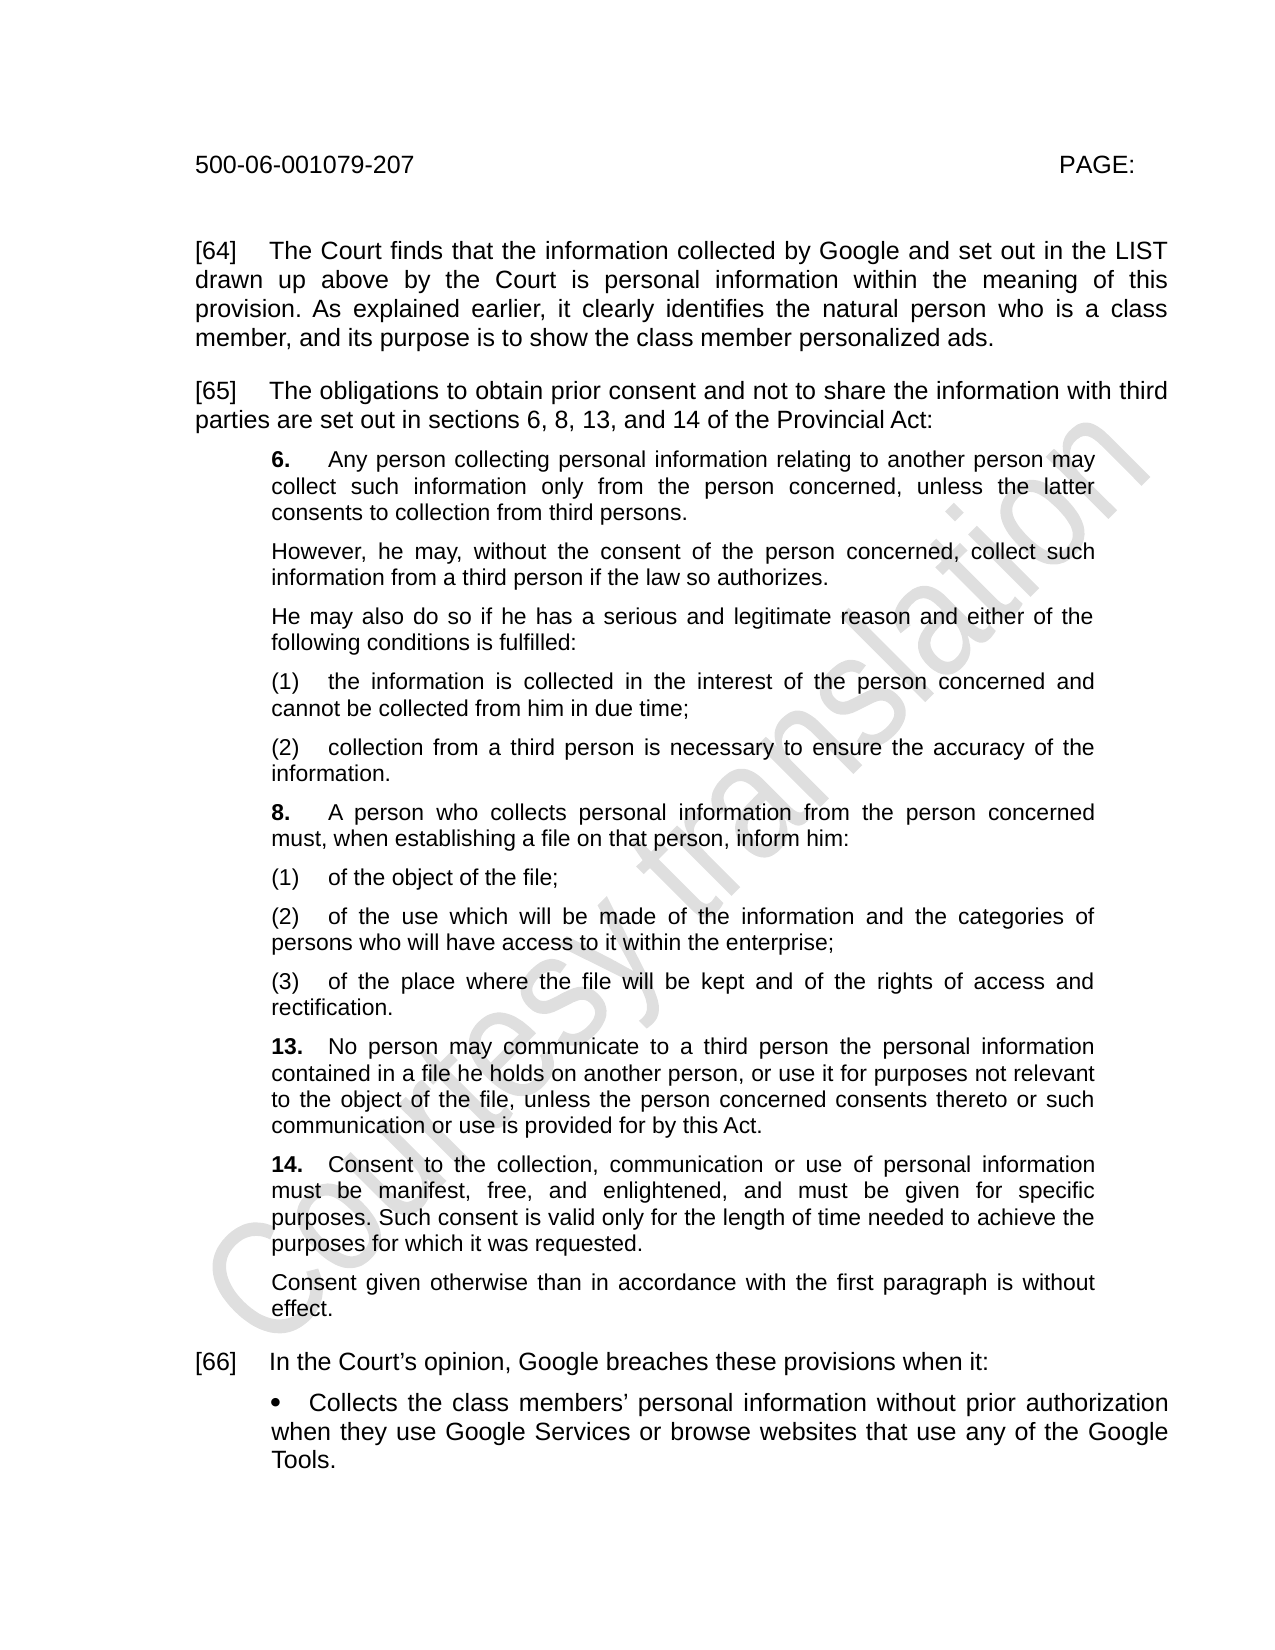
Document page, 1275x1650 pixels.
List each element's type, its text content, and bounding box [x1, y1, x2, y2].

list (2) collection from a third person is necessary to ensure the accuracy of the information. [271, 733, 1096, 786]
list However, he may, without the consent of the person concerned, collect such information from a third person if the law so authorizes. [271, 538, 1096, 591]
text In the Court’s opinion, Google breaches these provisions when it: [195, 1347, 1170, 1375]
text The obligations to obtain prior consent and not to share the information with third parties are set out in sections 6, 8, 13, and 14 of the Provincial Act: [195, 376, 1170, 434]
list (1) of the object of the file; [271, 864, 1096, 890]
list (3) of the place where the file will be kept and of the rights of access and rectification. [271, 968, 1096, 1021]
list Collects the class members’ personal information without prior authorization when they use Google Services or browse websites that use any of the Google Tools. [271, 1388, 1170, 1474]
list 13. No person may communicate to a third person the personal information contained in a file he holds on another person, or use it for purposes not relevant to the object of the file, unless the person concerned consents thereto or such communication or use is provided for by this Act. [271, 1033, 1096, 1138]
list 14. Consent to the collection, communication or use of personal information must be manifest, free, and enlightened, and must be given for specific purposes. Such consent is valid only for the length of time needed to achieve the purposes for which it was requested. [271, 1151, 1096, 1256]
list He may also do so if he has a serious and legitimate reason and either of the following conditions is fulfilled: [271, 603, 1096, 656]
list (2) of the use which will be made of the information and the categories of persons who will have access to it within the enterprise; [271, 903, 1096, 955]
list (1) the information is collected in the interest of the person concerned and cannot be collected from him in due time; [271, 668, 1096, 721]
list 8. A person who collects personal information from the person concerned must, when establishing a file on that person, inform him: [271, 799, 1096, 851]
text The Court finds that the information collected by Google and set out in the LIST drawn up above by the Court is personal information within the meaning of this provision. As explained earlier, it clearly identifies the natural person who is a class member, and its purpose is to show the class member personalized ads. [195, 236, 1170, 351]
list 6. Any person collecting personal information relating to another person may collect such information only from the person concerned, unless the latter consents to collection from third persons. [271, 446, 1096, 525]
list Consent given otherwise than in accordance with the first paragraph is without effect. [271, 1269, 1096, 1322]
